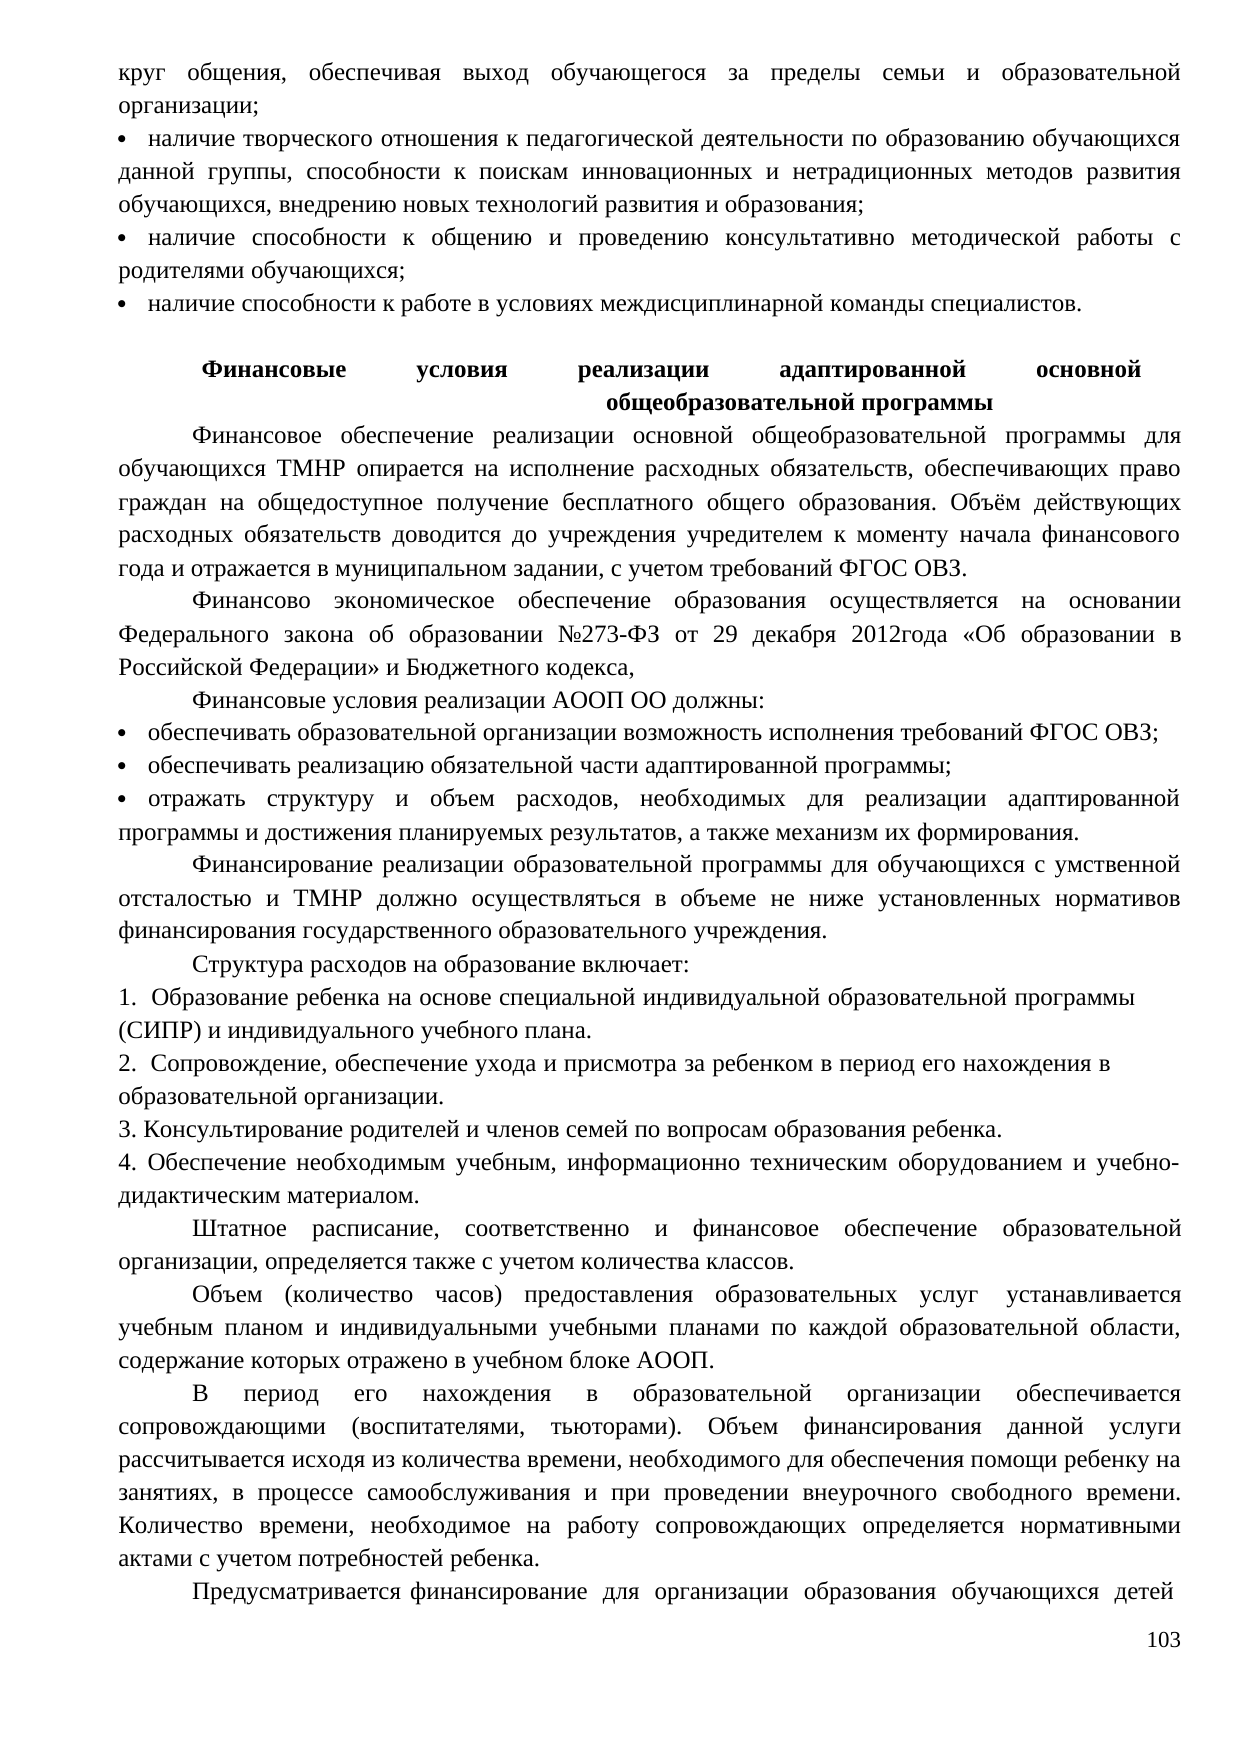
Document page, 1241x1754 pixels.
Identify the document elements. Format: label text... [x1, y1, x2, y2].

text Структура расходов на образование включает: [192, 949, 1240, 977]
text круг общения, обеспечивая выход обучающегося за пределы семьи и образовательной организации; [118, 57, 1181, 119]
text Финансовое обеспечение реализации основной общеобразовательной программы для обучающихся ТМНР опирается на исполнение расходных обязательств, обеспечивающих право граждан на общедоступное получение бесплатного общего образования. Объём действующих расходных обязательств доводится до учреждения учредителем к моменту начала финансового года и отражается в муниципальном задании, с учетом требований ФГОС ОВЗ. [118, 421, 1181, 581]
text Штатное расписание, соответственно и финансовое обеспечение образовательной организации, определяется также с учетом количества классов. [118, 1213, 1181, 1275]
list наличие способности к работе в условиях междисциплинарной команды специалистов. [118, 288, 1240, 317]
text Предусматривается финансирование для организации образования обучающихся детей [192, 1576, 1240, 1605]
list наличие творческого отношения к педагогической деятельности по образованию обучающихся данной группы, способности к поискам инновационных и нетрадиционных методов развития обучающихся, внедрению новых технологий развития и образования; [118, 123, 1181, 218]
text Финансовые условия реализации АООП ОО должны: [192, 685, 1240, 713]
subtitle Финансовые условия реализации адаптированной основной общеобразовательной программы [201, 354, 1142, 416]
text Финансирование реализации образовательной программы для обучающихся с умственной отсталостью и ТМНР должно осуществляться в объеме не ниже установленных нормативов финансирования государственного образовательного учреждения. [118, 849, 1181, 944]
text В период его нахождения в образовательной организации обеспечивается сопровождающими (воспитателями, тьюторами). Объем финансирования данной услуги рассчитывается исходя из количества времени, необходимого для обеспечения помощи ребенку на занятиях, в процессе самообслуживания и при проведении внеурочного свободного времени. Количество времени, необходимое на работу сопровождающих определяется нормативными актами с учетом потребностей ребенка. [118, 1378, 1181, 1572]
list Образование ребенка на основе специальной индивидуальной образовательной программы (СИПР) и индивидуального учебного плана. [118, 982, 1181, 1043]
list Обеспечение необходимым учебным, информационно техническим оборудованием и учебно- дидактическим материалом. [118, 1147, 1182, 1209]
list обеспечивать реализацию обязательной части адаптированной программы; [118, 751, 1240, 779]
list Консультирование родителей и членов семей по вопросам образования ребенка. [118, 1114, 1240, 1143]
text Объем (количество часов) предоставления образовательных услуг устанавливается учебным планом и индивидуальными учебными планами по каждой образовательной области, содержание которых отражено в учебном блоке АООП. [118, 1279, 1181, 1374]
list отражать структуру и объем расходов, необходимых для реализации адаптированной программы и достижения планируемых результатов, а также механизм их формирования. [118, 783, 1181, 845]
list наличие способности к общению и проведению консультативно методической работы с родителями обучающихся; [118, 222, 1181, 284]
text Финансово экономическое обеспечение образования осуществляется на основании Федерального закона об образовании №273-ФЗ от 29 декабря 2012года «Об образовании в Российской Федерации» и Бюджетного кодекса, [118, 586, 1181, 680]
list Сопровождение, обеспечение ухода и присмотра за ребенком в период его нахождения в образовательной организации. [118, 1048, 1181, 1109]
list обеспечивать образовательной организации возможность исполнения требований ФГОС ОВЗ; [118, 717, 1240, 746]
